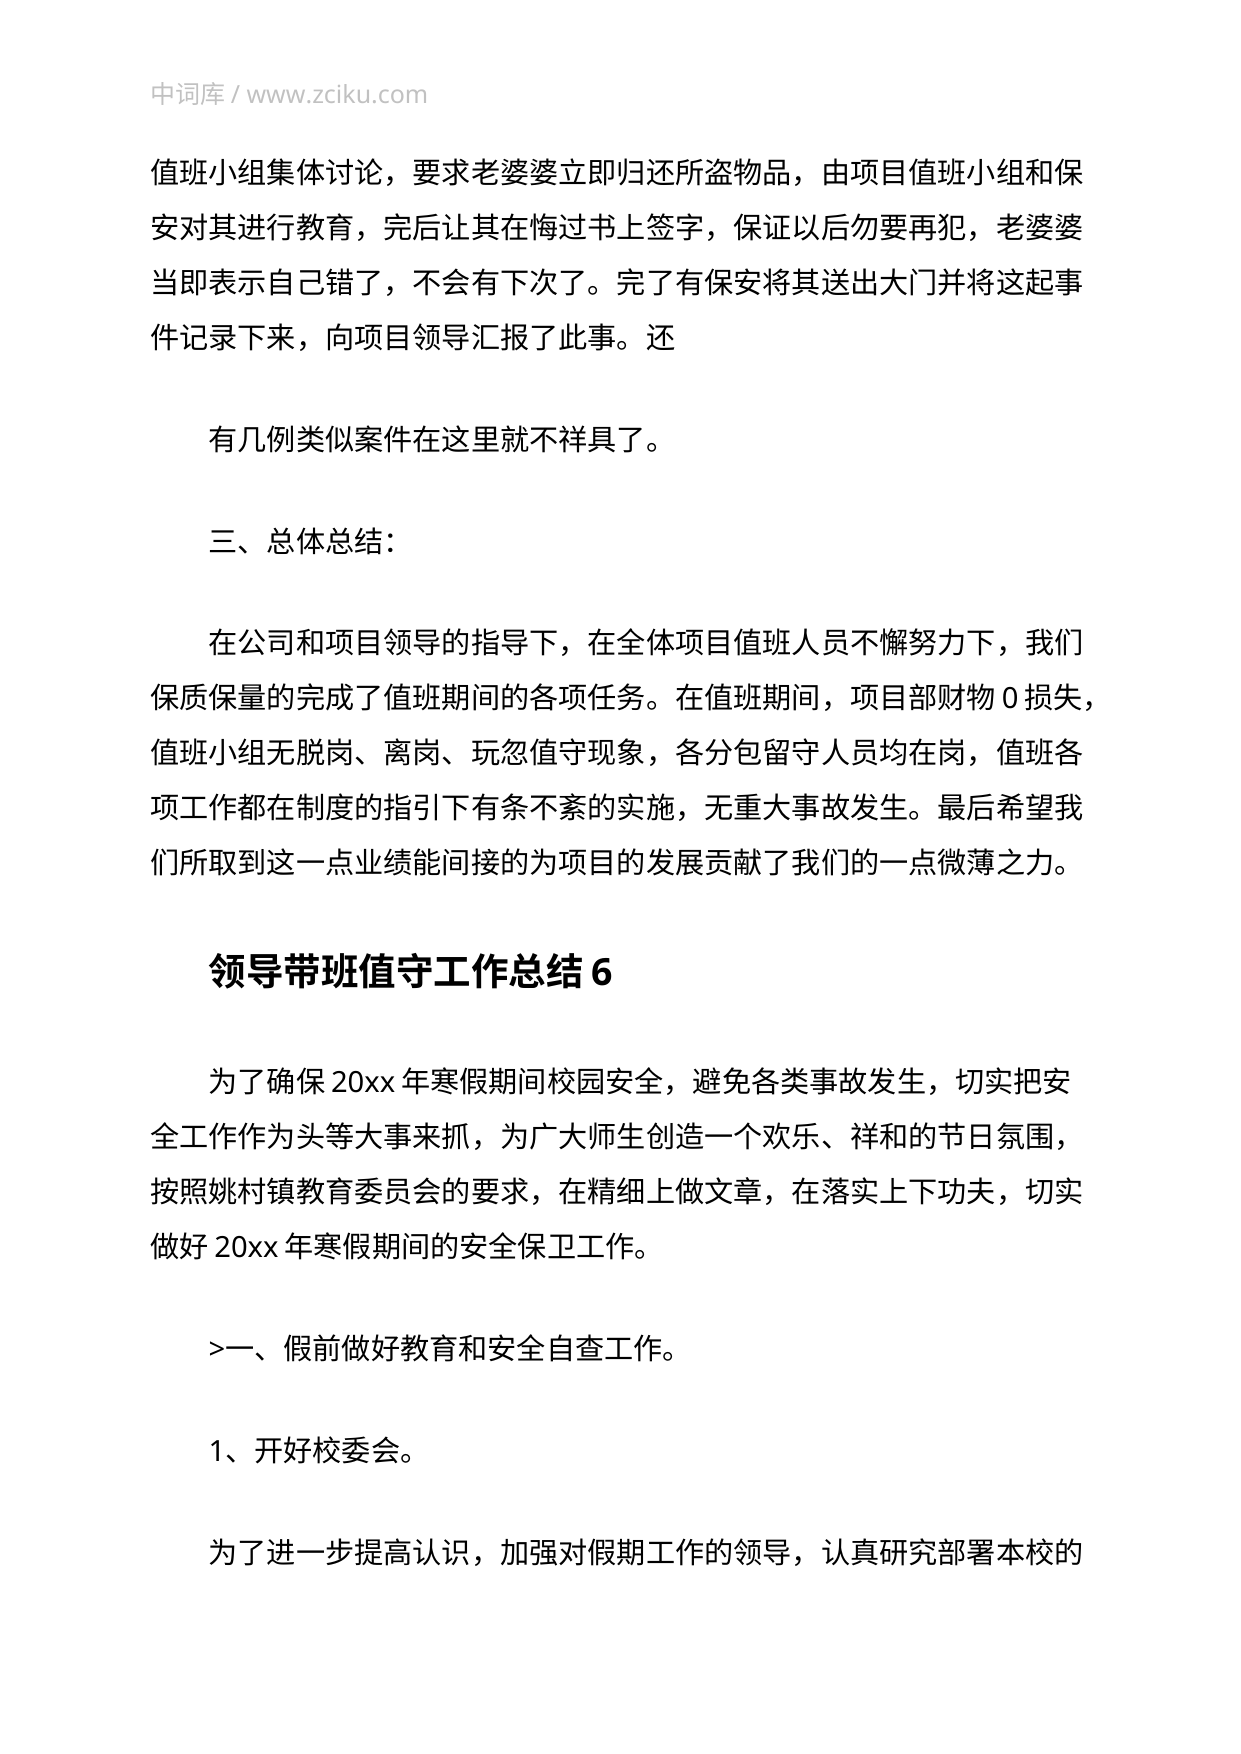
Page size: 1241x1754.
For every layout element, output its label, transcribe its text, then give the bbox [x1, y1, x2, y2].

text 有几例类似案件在这里就不祥具了。 [150, 416, 1090, 459]
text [150, 1530, 1090, 1572]
text 在公司和项目领导的指导下，在全体项目值班人员不懈努力下，我们保质保量的完成了值班期间的各项任务。在值班期间，项目部财物0损失，值班小组无脱岗、离岗、玩忽值守现象，各分包留守人员均在岗，值班各项工作都在制度的指引下有条不紊的实施，无重大事故发生。最后希望我们所取到这一点业绩能间接的为项目的发展贡献了我们的一点微薄之力。 [150, 620, 1090, 882]
text >一、假前做好教育和安全自查工作。 [150, 1326, 1090, 1368]
text 三、总体总结： [150, 518, 1090, 561]
text 为了确保20xx年寒假期间校园安全，避免各类事故发生，切实把安全工作作为头等大事来抓，为广大师生创造一个欢乐、祥和的节日氛围，按照姚村镇教育委员会的要求，在精细上做文章，在落实上下功夫，切实做好20xx年寒假期间的安全保卫工作。 [150, 1059, 1090, 1266]
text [150, 150, 1090, 357]
text 领导带班值守工作总结6 [150, 941, 1090, 996]
text 1、开好校委会。 [150, 1428, 1090, 1470]
